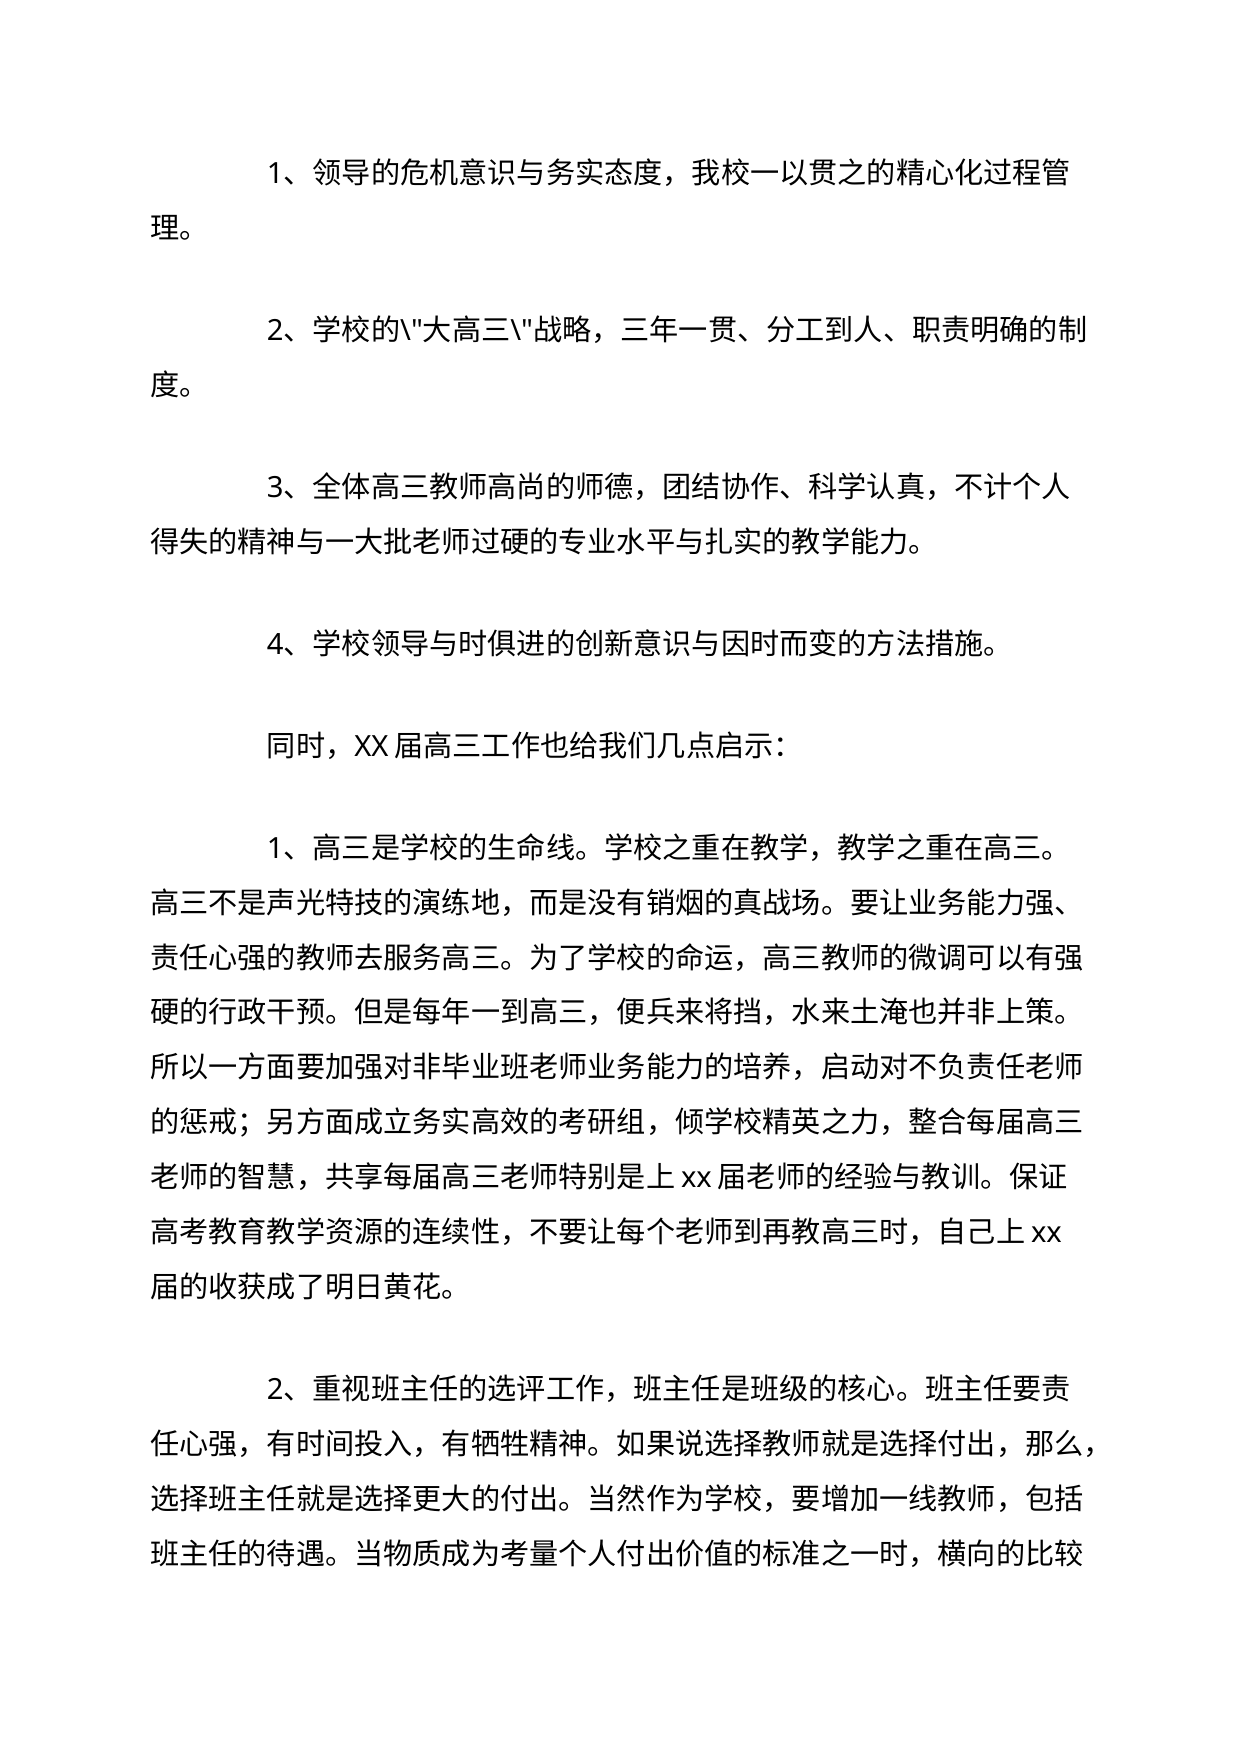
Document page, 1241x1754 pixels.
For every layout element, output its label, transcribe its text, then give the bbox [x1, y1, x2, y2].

text 同时，XX届高三工作也给我们几点启示： [150, 722, 1090, 765]
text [150, 1366, 1090, 1573]
text 2、学校的\"大高三\"战略，三年一贯、分工到人、职责明确的制度。 [150, 307, 1090, 404]
text 4、学校领导与时俱进的创新意识与因时而变的方法措施。 [150, 620, 1090, 663]
text 1、高三是学校的生命线。学校之重在教学，教学之重在高三。高三不是声光特技的演练地，而是没有销烟的真战场。要让业务能力强、责任心强的教师去服务高三。为了学校的命运，高三教师的微调可以有强硬的行政干预。但是每年一到高三，便兵来将挡，水来土淹也并非上策。所以一方面要加强对非毕业班老师业务能力的培养，启动对不负责任老师的惩戒；另方面成立务实高效的考研组，倾学校精英之力，整合每届高三老师的智慧，共享每届高三老师特别是上xx届老师的经验与教训。保证高考教育教学资源的连续性，不要让每个老师到再教高三时，自己上xx届的收获成了明日黄花。 [150, 824, 1090, 1306]
text 3、全体高三教师高尚的师德，团结协作、科学认真，不计个人得失的精神与一大批老师过硬的专业水平与扎实的教学能力。 [150, 463, 1090, 561]
text 1、领导的危机意识与务实态度，我校一以贯之的精心化过程管理。 [150, 150, 1090, 247]
